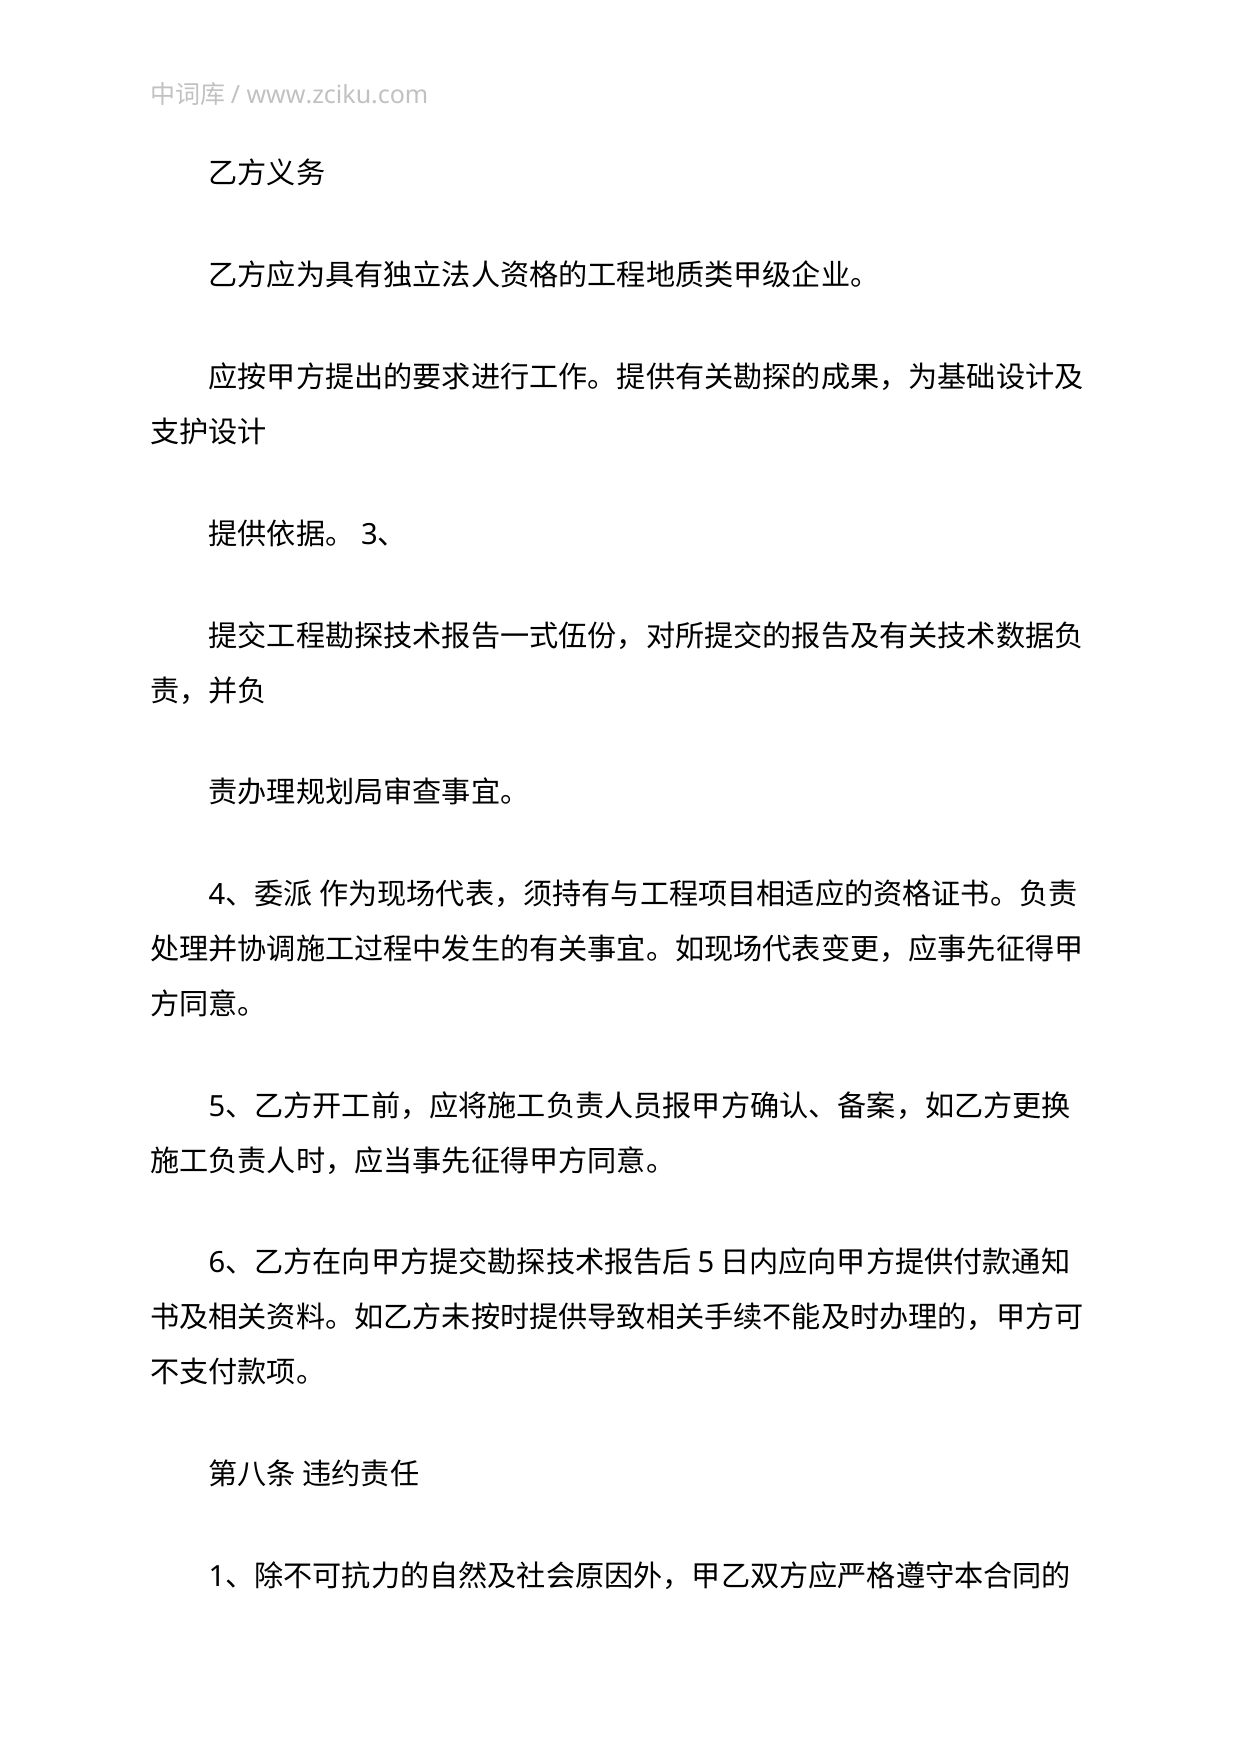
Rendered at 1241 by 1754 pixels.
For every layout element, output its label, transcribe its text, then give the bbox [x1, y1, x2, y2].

text 第八条 违约责任 [150, 1451, 1090, 1493]
text 5、乙方开工前，应将施工负责人员报甲方确认、备案，如乙方更换施工负责人时，应当事先征得甲方同意。 [150, 1082, 1090, 1179]
text 乙方应为具有独立法人资格的工程地质类甲级企业。 [150, 252, 1090, 294]
text 应按甲方提出的要求进行工作。提供有关勘探的成果，为基础设计及支护设计 [150, 353, 1090, 451]
text 6、乙方在向甲方提交勘探技术报告后5日内应向甲方提供付款通知书及相关资料。如乙方未按时提供导致相关手续不能及时办理的，甲方可不支付款项。 [150, 1239, 1090, 1391]
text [150, 1552, 1090, 1595]
text 责办理规划局审查事宜。 [150, 769, 1090, 811]
text 4、委派 作为现场代表，须持有与工程项目相适应的资格证书。负责处理并协调施工过程中发生的有关事宜。如现场代表变更，应事先征得甲方同意。 [150, 871, 1090, 1023]
text 提交工程勘探技术报告一式伍份，对所提交的报告及有关技术数据负责，并负 [150, 612, 1090, 709]
text 提供依据。 3、 [150, 510, 1090, 553]
text 乙方义务 [150, 150, 1090, 192]
